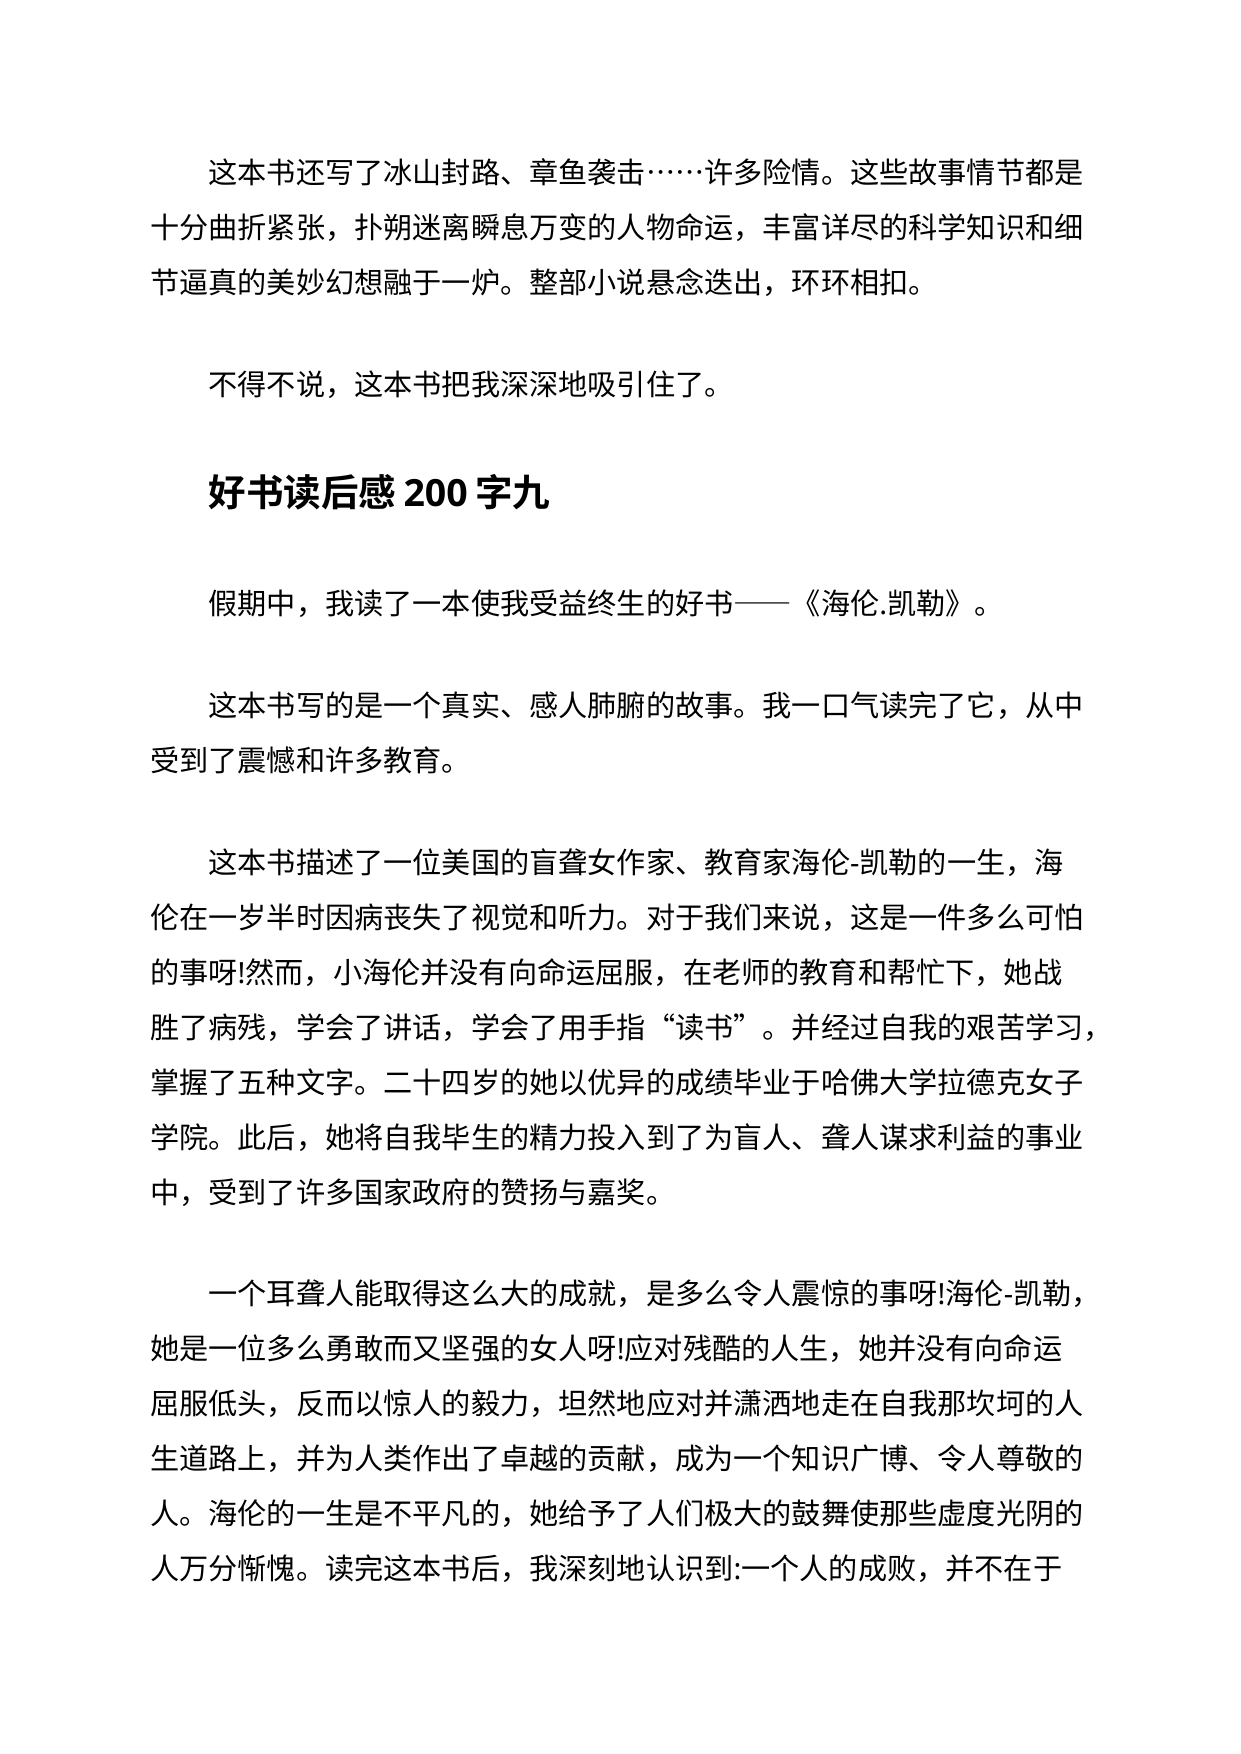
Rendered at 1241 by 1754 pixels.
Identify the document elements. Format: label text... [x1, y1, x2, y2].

text 这本书描述了一位美国的盲聋女作家、教育家海伦-凯勒的一生，海伦在一岁半时因病丧失了视觉和听力。对于我们来说，这是一件多么可怕的事呀!然而，小海伦并没有向命运屈服，在老师的教育和帮忙下，她战胜了病残，学会了讲话，学会了用手指“读书”。并经过自我的艰苦学习，掌握了五种文字。二十四岁的她以优异的成绩毕业于哈佛大学拉德克女子学院。此后，她将自我毕生的精力投入到了为盲人、聋人谋求利益的事业中，受到了许多国家政府的赞扬与嘉奖。 [150, 839, 1090, 1211]
text 这本书写的是一个真实、感人肺腑的故事。我一口气读完了它，从中受到了震憾和许多教育。 [150, 683, 1090, 780]
text 假期中，我读了一本使我受益终生的好书――《海伦.凯勒》。 [150, 581, 1090, 623]
text 这本书还写了冰山封路、章鱼袭击……许多险情。这些故事情节都是十分曲折紧张，扑朔迷离瞬息万变的人物命运，丰富详尽的科学知识和细节逼真的美妙幻想融于一炉。整部小说悬念迭出，环环相扣。 [150, 150, 1090, 302]
text 好书读后感200字九 [150, 463, 1090, 518]
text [150, 1271, 1090, 1588]
text 不得不说，这本书把我深深地吸引住了。 [150, 362, 1090, 404]
